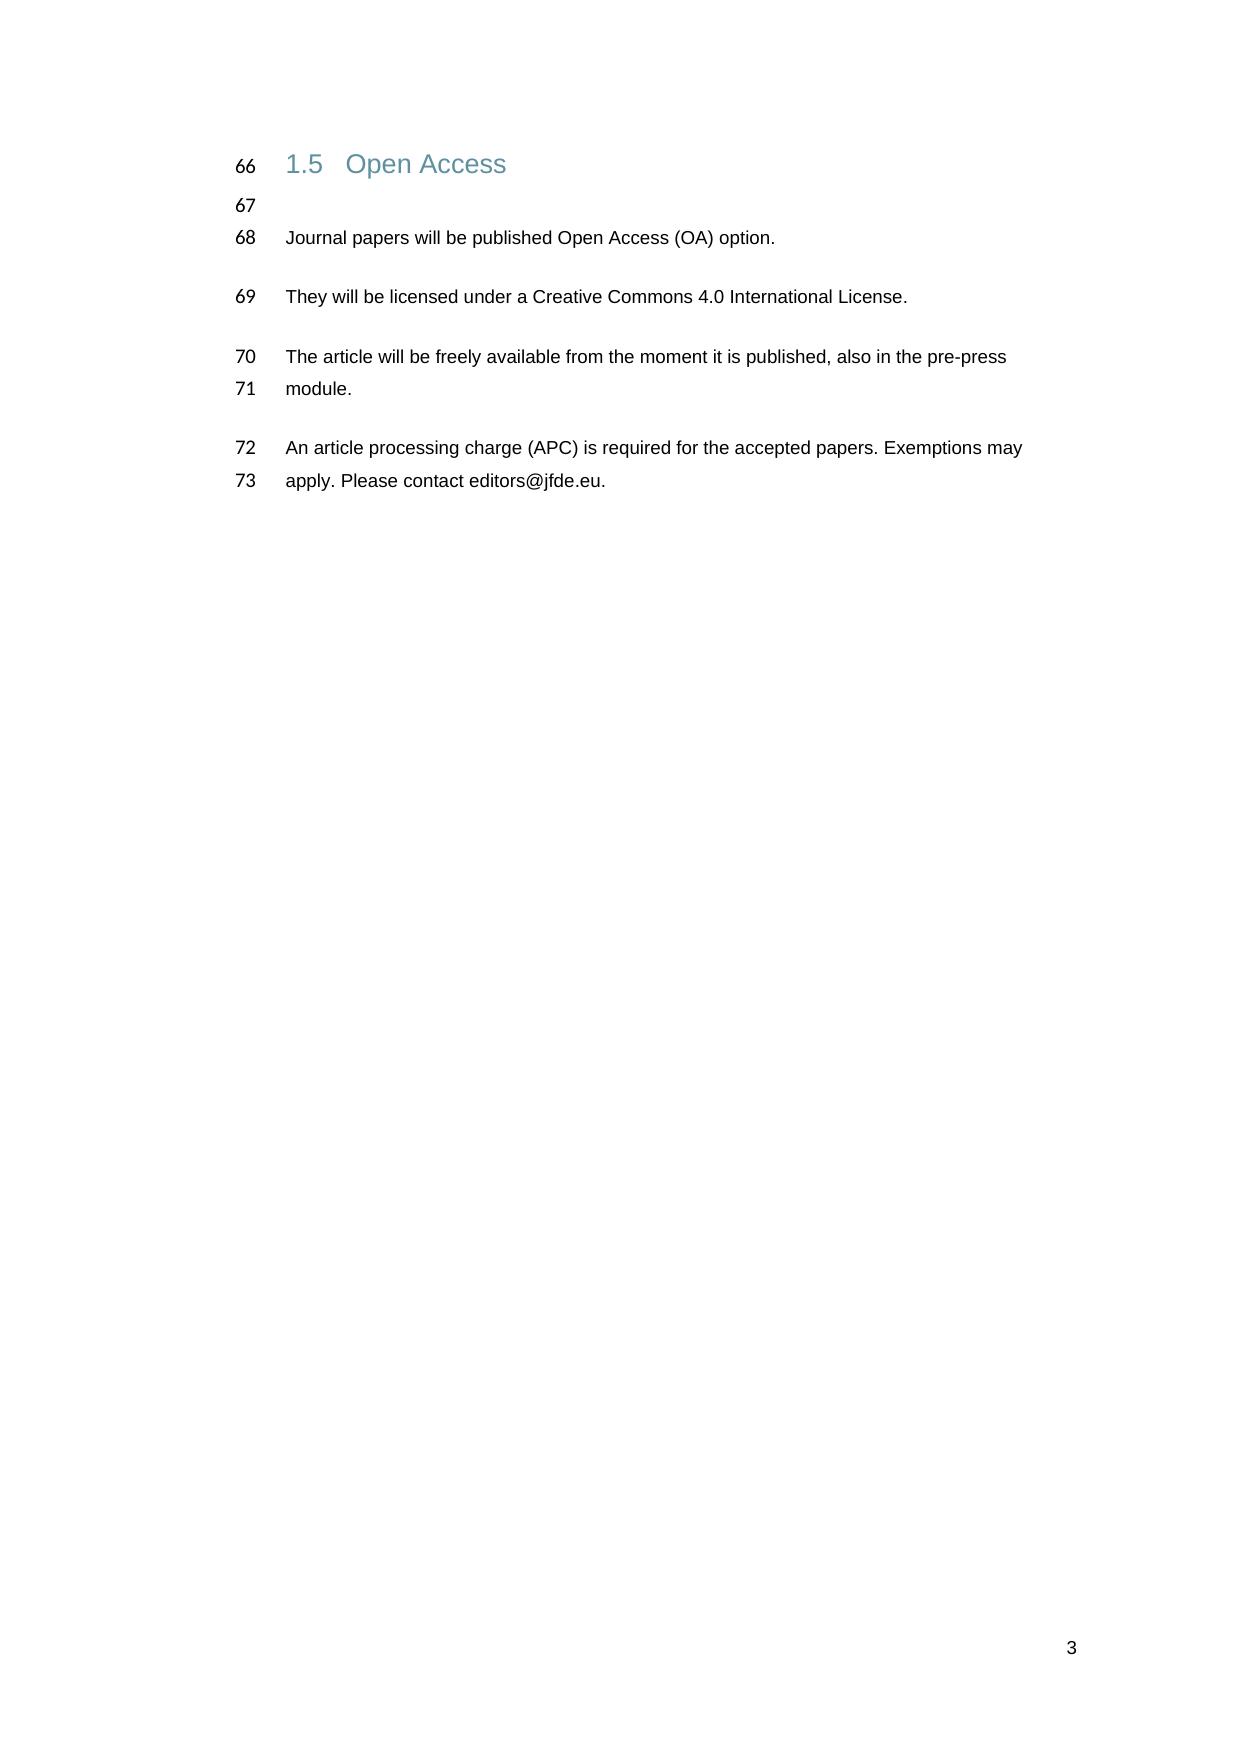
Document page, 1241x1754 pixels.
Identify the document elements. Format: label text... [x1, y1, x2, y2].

subtitle Open Access [285, 148, 1077, 179]
text The article will be freely available from the moment it is published, also in the pre-press module. [285, 346, 1077, 399]
text They will be licensed under a Creative Commons 4.0 International License. [285, 286, 1077, 308]
text Journal papers will be published Open Access (OA) option. [285, 194, 1077, 248]
text An article processing charge (APC) is required for the accepted papers. Exemptions may apply. Please contact editors@jfde.eu. [285, 437, 1077, 491]
